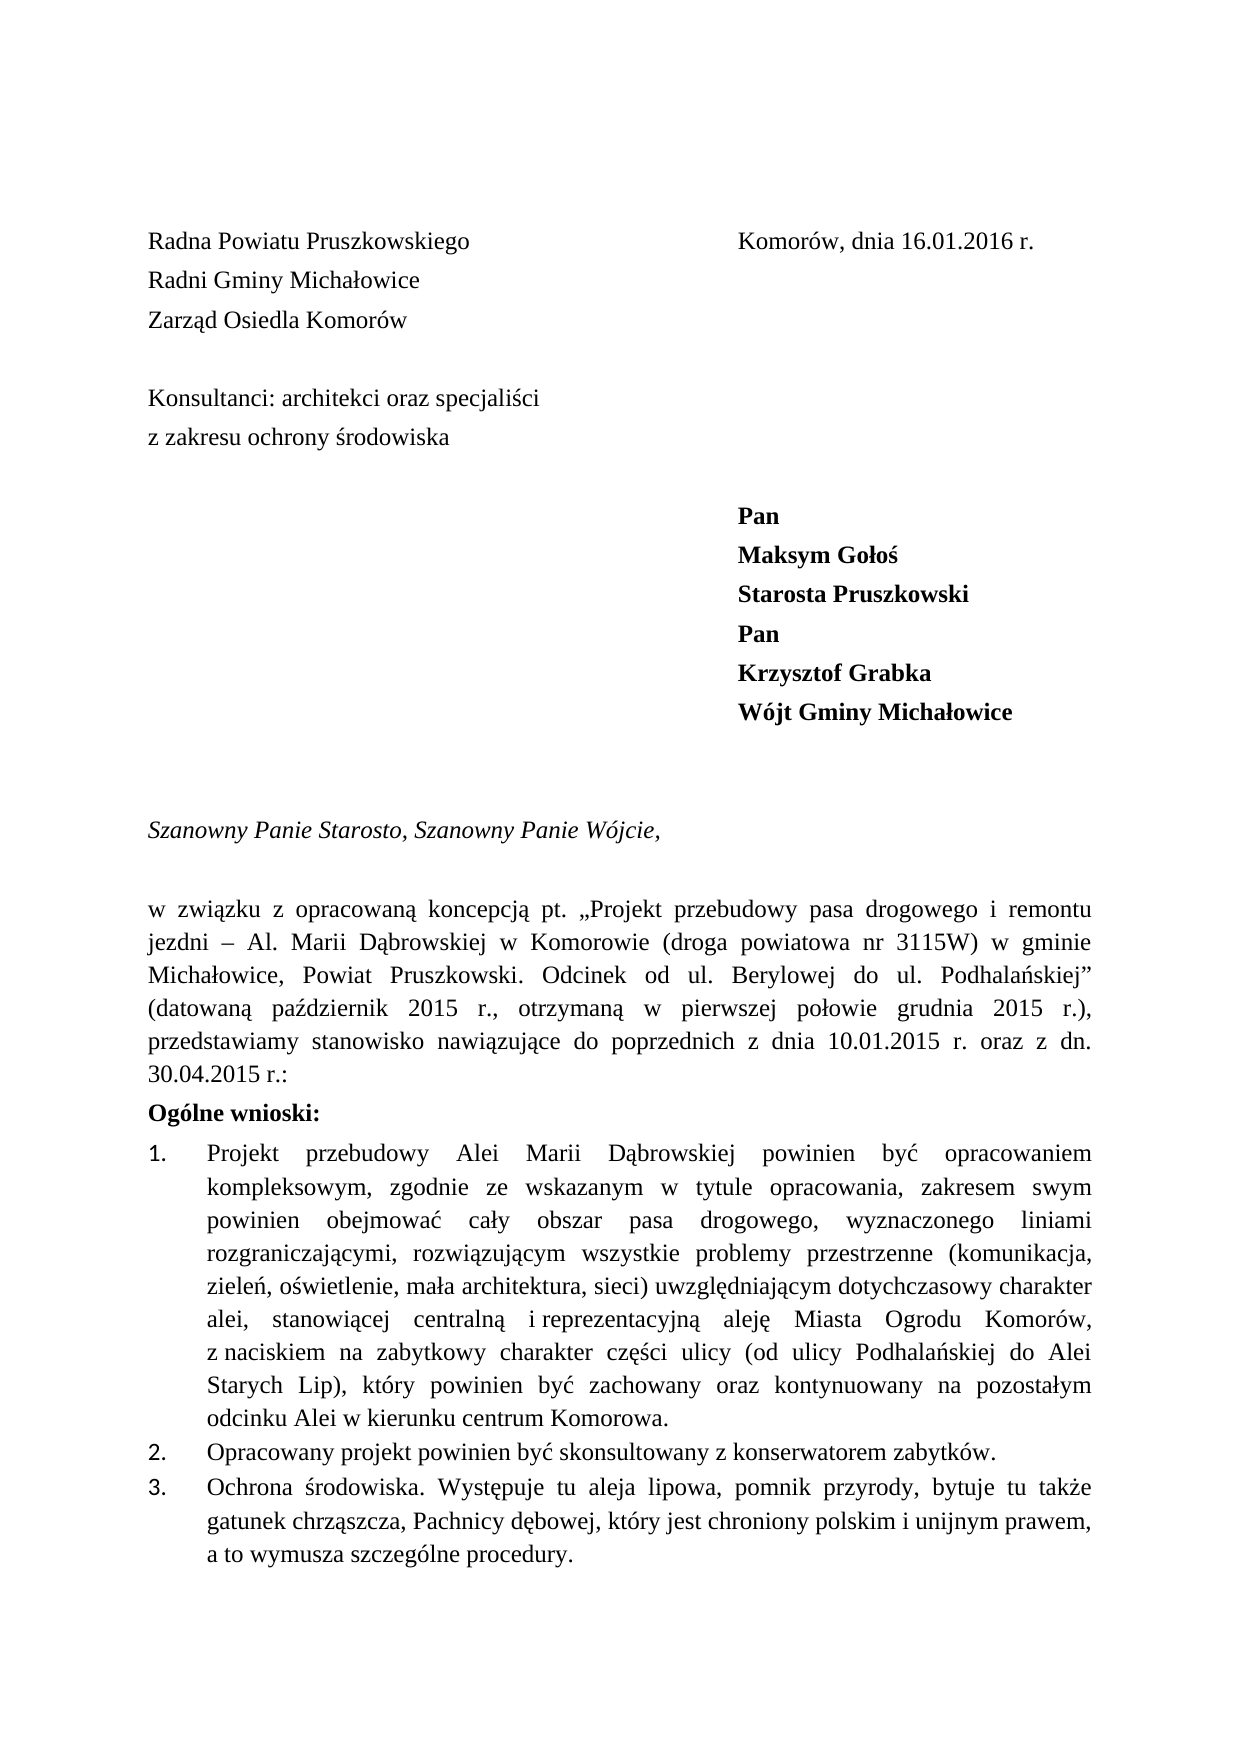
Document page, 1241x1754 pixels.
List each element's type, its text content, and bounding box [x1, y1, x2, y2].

list Opracowany projekt powinien być skonsultowany z konserwatorem zabytków. [148, 1436, 1093, 1467]
text Szanowny Panie Starosto, Szanowny Panie Wójcie, [148, 815, 1093, 844]
text Konsultanci: architekci oraz specjaliści [148, 383, 1093, 412]
text Radni Gminy Michałowice [148, 265, 1093, 294]
list Ochrona środowiska. Występuje tu aleja lipowa, pomnik przyrody, bytuje tu także gatunek chrząszcza, Pachnicy dębowej, który jest chroniony polskim i unijnym prawem, a to wymusza szczególne procedury. [148, 1471, 1093, 1568]
text Maksym Gołoś [148, 540, 1093, 569]
text Pan [148, 619, 1093, 648]
text Pan [148, 501, 1093, 530]
list Projekt przebudowy Alei Marii Dąbrowskiej powinien być opracowaniem kompleksowym, zgodnie ze wskazanym w tytule opracowania, zakresem swym powinien obejmować cały obszar pasa drogowego, wyznaczonego liniami rozgraniczającymi, rozwiązującym wszystkie problemy przestrzenne (komunikacja, zieleń, oświetlenie, mała architektura, sieci) uwzględniającym dotychczasowy charakter alei, stanowiącej centralną i reprezentacyjną aleję Miasta Ogrodu Komorów, z naciskiem na zabytkowy charakter części ulicy (od ulicy Podhalańskiej do Alei Starych Lip), który powinien być zachowany oraz kontynuowany na pozostałym odcinku Alei w kierunku centrum Komorowa. [148, 1137, 1093, 1432]
text Radna Powiatu Pruszkowskiego Komorów, dnia 16.01.2016 r. [148, 226, 1093, 255]
text Starosta Pruszkowski [148, 579, 1093, 608]
text z zakresu ochrony środowiska [148, 422, 1093, 451]
text Krzysztof Grabka [148, 658, 1093, 687]
text Wójt Gminy Michałowice [148, 697, 1093, 726]
text Ogólne wnioski: [148, 1098, 1093, 1127]
text w związku z opracowaną koncepcją pt. „Projekt przebudowy pasa drogowego i remontu jezdni – Al. Marii Dąbrowskiej w Komorowie (droga powiatowa nr 3115W) w gminie Michałowice, Powiat Pruszkowski. Odcinek od ul. Berylowej do ul. Podhalańskiej” (datowaną październik 2015 r., otrzymaną w pierwszej połowie grudnia 2015 r.), przedstawiamy stanowisko nawiązujące do poprzednich z dnia 10.01.2015 r. oraz z dn. 30.04.2015 r.: [148, 894, 1093, 1088]
text Zarząd Osiedla Komorów [148, 305, 1093, 333]
